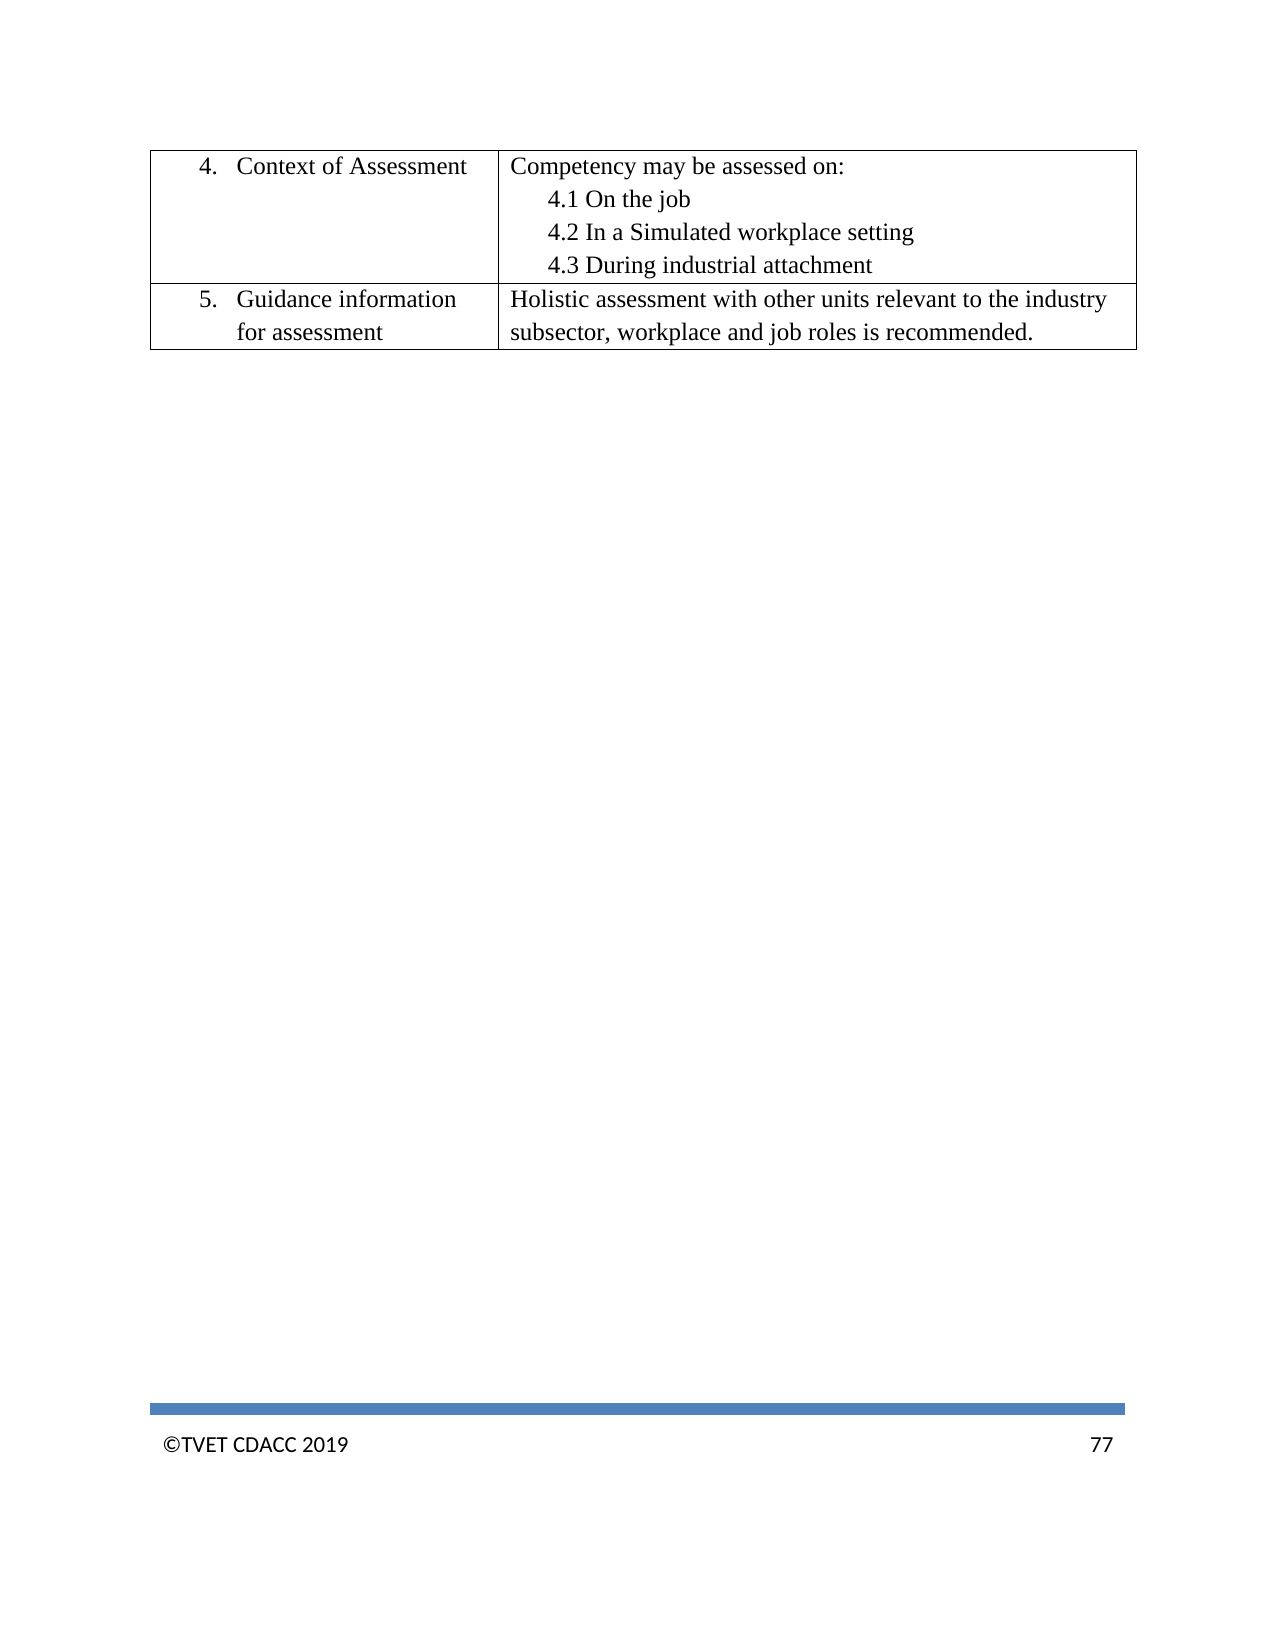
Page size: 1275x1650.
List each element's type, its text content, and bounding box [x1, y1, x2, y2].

table_cell Guidance information for assessment [151, 284, 498, 349]
table_cell Competency may be assessed on: On the job In a Simulated workplace setting During industrial attachment [499, 151, 1136, 283]
table_cell Holistic assessment with other units relevant to the industry subsector, workplace and job roles is recommended. [499, 284, 1136, 349]
table_cell Context of Assessment [151, 151, 498, 283]
